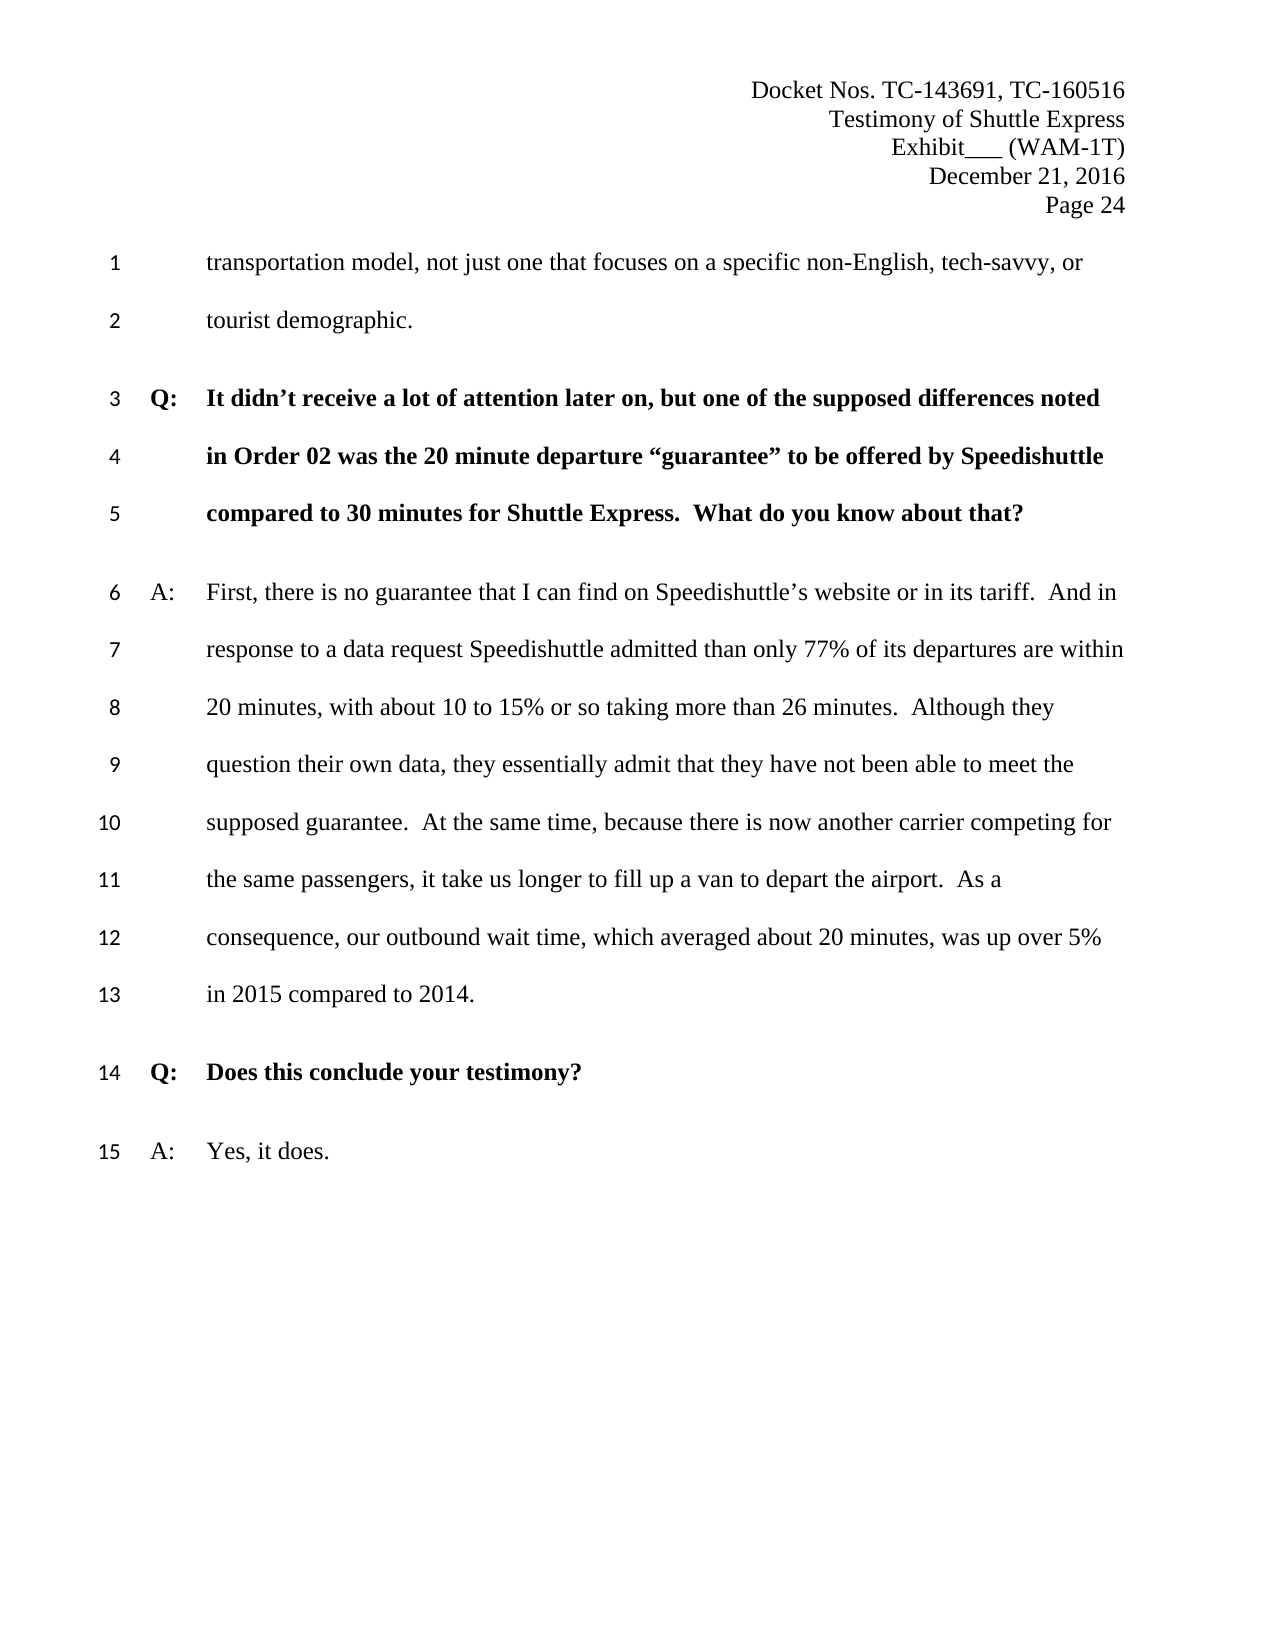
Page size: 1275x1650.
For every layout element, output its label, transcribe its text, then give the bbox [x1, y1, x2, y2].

text A: First, there is no guarantee that I can find on Speedishuttle’s website or in its tariff. And in response to a data request Speedishuttle admitted than only 77% of its departures are within 20 minutes, with about 10 to 15% or so taking more than 26 minutes. Although they question their own data, they essentially admit that they have not been able to meet the supposed guarantee. At the same time, because there is now another carrier competing for the same passengers, it take us longer to fill up a van to depart the airport. As a consequence, our outbound wait time, which averaged about 20 minutes, was up over 5% in 2015 compared to 2014. [150, 577, 1125, 1008]
text Q: It didn’t receive a lot of attention later on, but one of the supposed differences noted in Order 02 was the 20 minute departure “guarantee” to be offered by Speedishuttle compared to 30 minutes for Shuttle Express. What do you know about that? [150, 383, 1125, 527]
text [206, 247, 1125, 334]
text A: Yes, it does. [150, 1136, 1125, 1164]
text Q: Does this conclude your testimony? [150, 1057, 1125, 1086]
